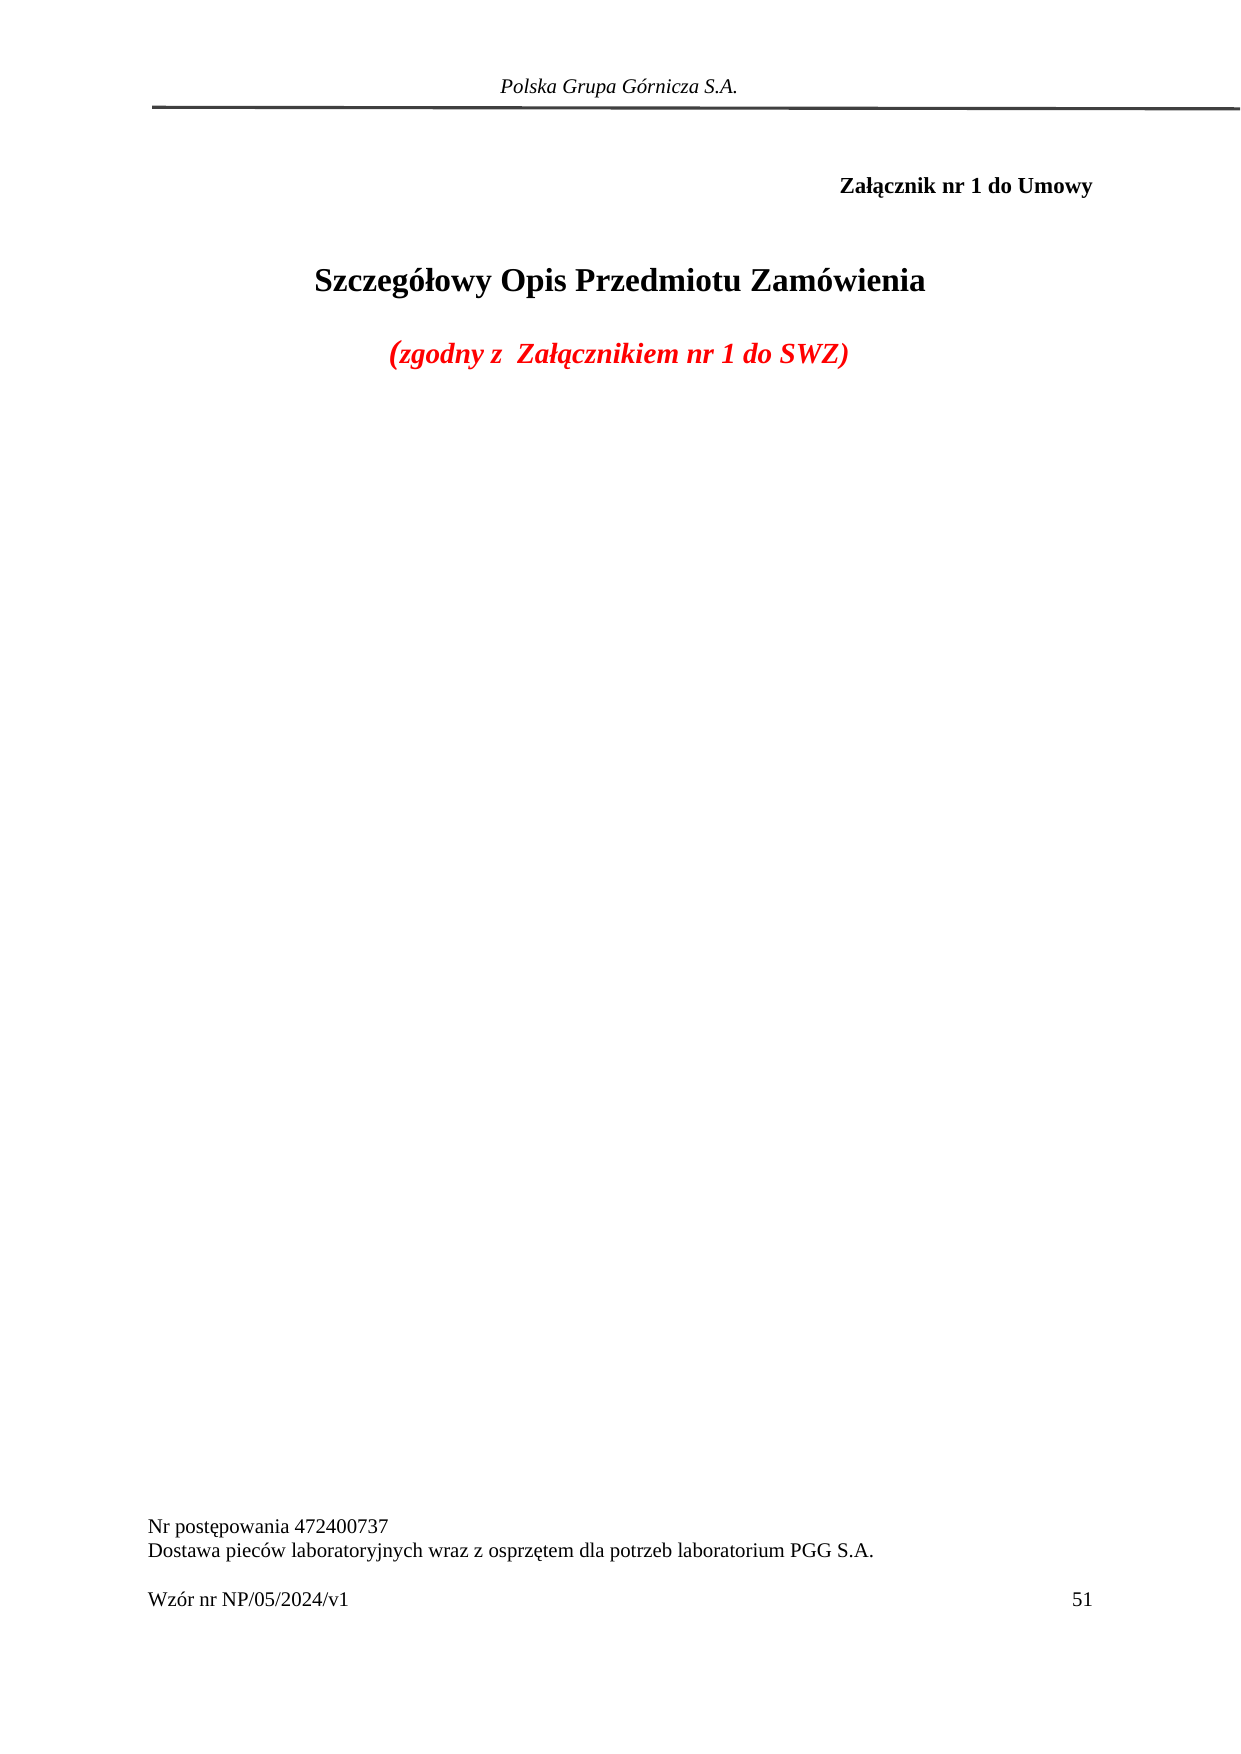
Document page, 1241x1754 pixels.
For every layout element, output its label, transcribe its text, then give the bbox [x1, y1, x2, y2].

text Szczegółowy Opis Przedmiotu Zamówienia [148, 260, 1093, 299]
text Załącznik nr 1 do Umowy [148, 172, 1093, 198]
text (zgodny z Załącznikiem nr 1 do SWZ) [148, 299, 1093, 371]
